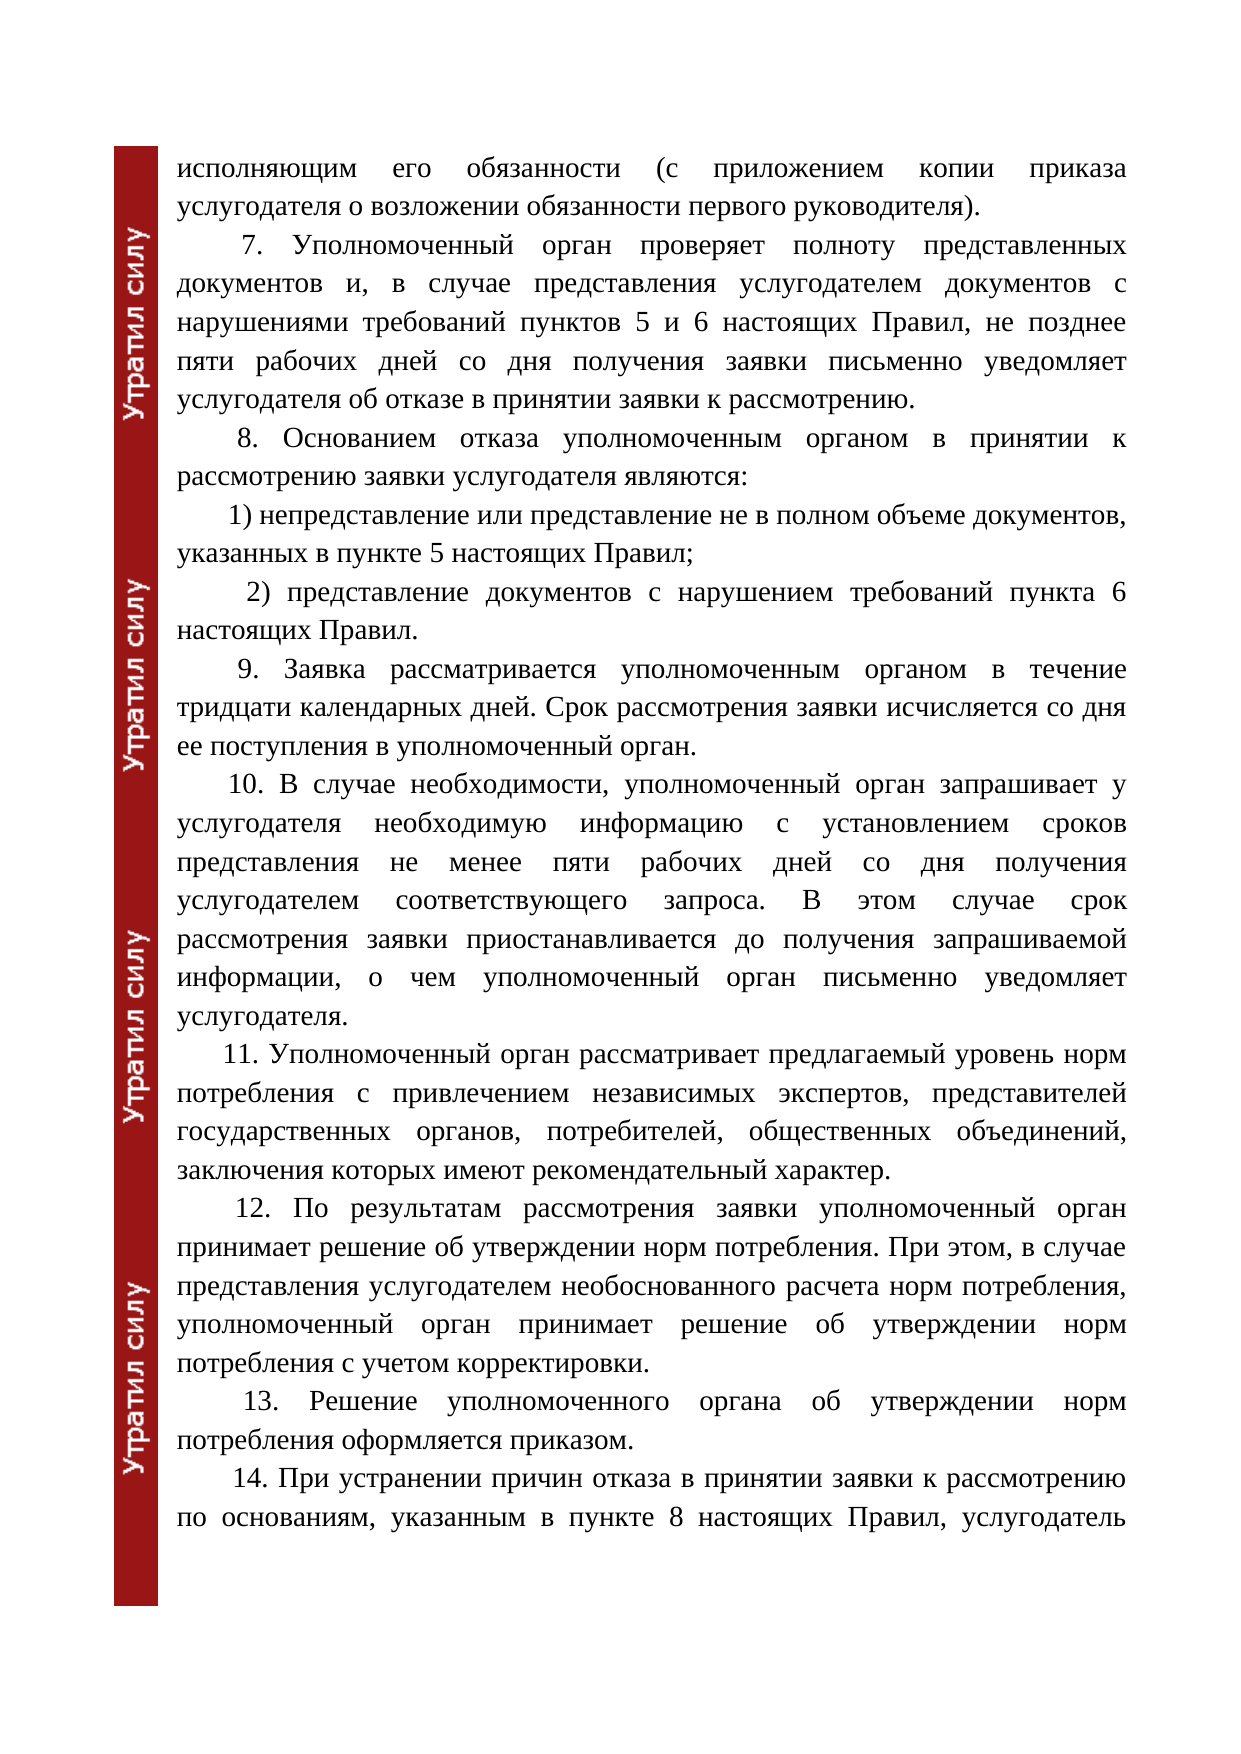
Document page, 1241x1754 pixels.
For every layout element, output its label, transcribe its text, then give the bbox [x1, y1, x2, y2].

text 8. Основанием отказа уполномоченным органом в принятии к рассмотрению заявки услугодателя являются: [112, 420, 1128, 492]
picture [114, 646, 158, 651]
picture [114, 415, 158, 420]
text 9. Заявка рассматривается уполномоченным органом в течение тридцати календарных дней. Срок рассмотрения заявки исчисляется со дня ее поступления в уполномоченный орган. [112, 651, 1128, 762]
picture [114, 1031, 158, 1036]
picture [114, 1532, 158, 1606]
text 7. Уполномоченный орган проверяет полноту представленных документов и, в случае представления услугодателем документов с нарушениями требований пунктов 5 и 6 настоящих Правил, не позднее пяти рабочих дней со дня получения заявки письменно уведомляет услугодателя об отказе в принятии заявки к рассмотрению. [112, 227, 1128, 415]
text 1) непредставление или представление не в полном объеме документов, указанных в пункте 5 настоящих Правил; [112, 497, 1128, 569]
picture [114, 1186, 158, 1191]
picture [114, 492, 158, 497]
picture [114, 762, 158, 767]
text 11. Уполномоченный орган рассматривает предлагаемый уровень норм потребления с привлечением независимых экспертов, представителей государственных органов, потребителей, общественных объединений, заключения которых имеют рекомендательный характер. [112, 1036, 1128, 1186]
picture [114, 1455, 158, 1460]
text 13. Решение уполномоченного органа об утверждении норм потребления оформляется приказом. [112, 1383, 1128, 1455]
picture [114, 222, 158, 227]
picture [114, 146, 158, 150]
text 12. По результатам рассмотрения заявки уполномоченный орган принимает решение об утверждении норм потребления. При этом, в случае представления услугодателем необоснованного расчета норм потребления, уполномоченный орган принимает решение об утверждении норм потребления с учетом корректировки. [112, 1191, 1128, 1378]
picture [114, 569, 158, 574]
picture [114, 1378, 158, 1383]
text 2) представление документов с нарушением требований пункта 6 настоящих Правил. [112, 574, 1128, 646]
text 10. В случае необходимости, уполномоченный орган запрашивает у услугодателя необходимую информацию с установлением сроков представления не менее пяти рабочих дней со дня получения услугодателем соответствующего запроса. В этом случае срок рассмотрения заявки приостанавливается до получения запрашиваемой информации, о чем уполномоченный орган письменно уведомляет услугодателя. [112, 767, 1128, 1031]
